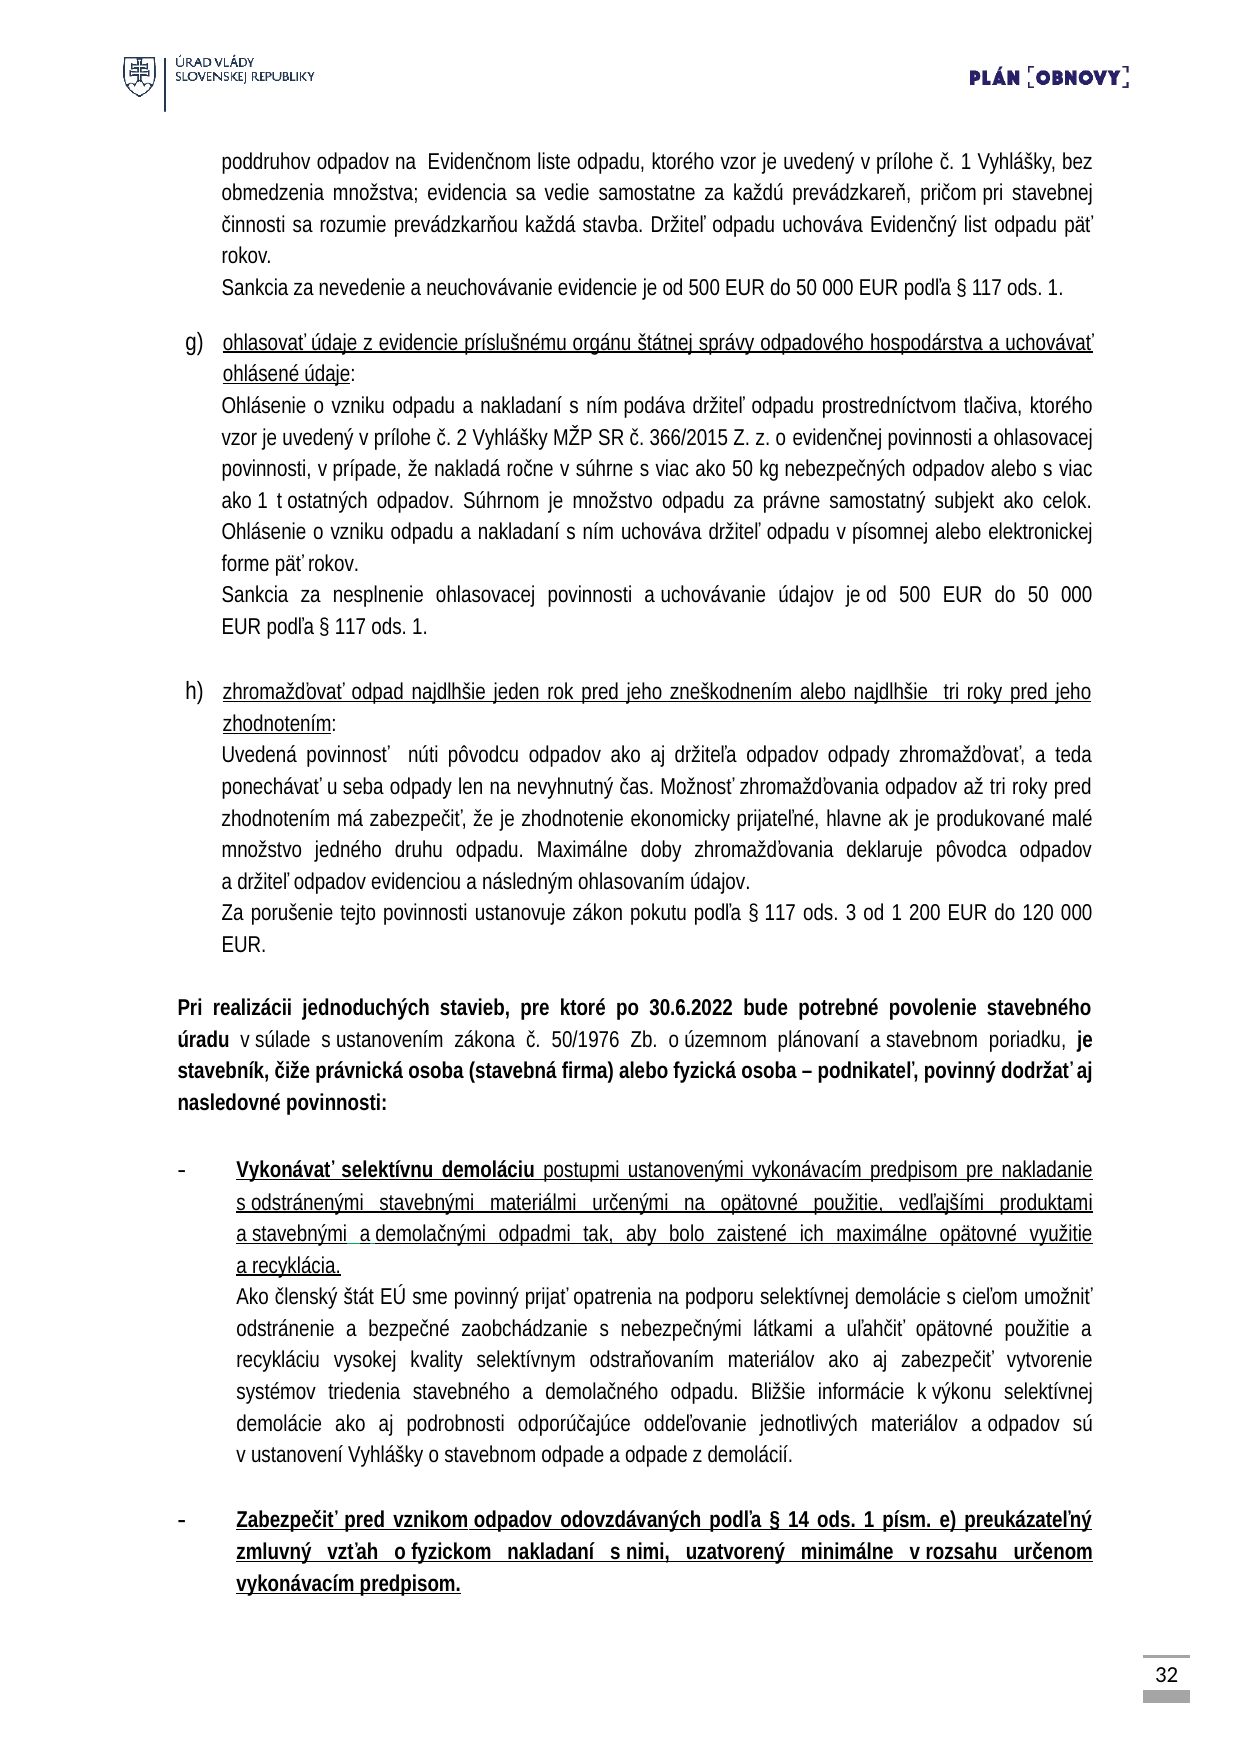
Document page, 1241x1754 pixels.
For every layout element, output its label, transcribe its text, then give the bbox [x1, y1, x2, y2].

list Vykonávať selektívnu demoláciu postupmi ustanovenými vykonávacím predpisom pre nakladanie s odstránenými stavebnými materiálmi určenými na opätovné použitie, vedľajšími produktami a stavebnými a demolačnými odpadmi tak, aby bolo zaistené ich maximálne opätovné využitie a recyklácia. [177, 1154, 1093, 1278]
text Sankcia za nesplnenie ohlasovacej povinnosti a uchovávanie údajov je od 500 EUR do 50 000 EUR podľa § 117 ods. 1. [221, 581, 1093, 639]
picture [958, 41, 1139, 112]
text Uvedená povinnosť núti pôvodcu odpadov ako aj držiteľa odpadov odpady zhromažďovať, a teda ponechávať u seba odpady len na nevyhnutný čas. Možnosť zhromažďovania odpadov až tri roky pred zhodnotením má zabezpečiť, že je zhodnotenie ekonomicky prijateľné, hlavne ak je produkované malé množstvo jedného druhu odpadu. Maximálne doby zhromažďovania deklaruje pôvodca odpadov a držiteľ odpadov evidenciou a následným ohlasovaním údajov. [221, 741, 1093, 894]
text Pri realizácii jednoduchých stavieb, pre ktoré po 30.6.2022 bude potrebné povolenie stavebného úradu v súlade s ustanovením zákona č. 50/1976 Zb. o územnom plánovaní a stavebnom poriadku, je stavebník, čiže právnická osoba (stavebná firma) alebo fyzická osoba – podnikateľ, povinný dodržať aj nasledovné povinnosti: [177, 994, 1093, 1115]
list zhromažďovať odpad najdlhšie jeden rok pred jeho zneškodnením alebo najdlhšie tri roky pred jeho zhodnotením: [185, 676, 1093, 736]
text Za porušenie tejto povinnosti ustanovuje zákon pokutu podľa § 117 ods. 3 od 1 200 EUR do 120 000 EUR. [221, 899, 1093, 957]
text Ohlásenie o vzniku odpadu a nakladaní s ním podáva držiteľ odpadu prostredníctvom tlačiva, ktorého vzor je uvedený v prílohe č. 2 Vyhlášky MŽP SR č. 366/2015 Z. z. o evidenčnej povinnosti a ohlasovacej povinnosti, v prípade, že nakladá ročne v súhrne s viac ako 50 kg nebezpečných odpadov alebo s viac ako 1 t ostatných odpadov. Súhrnom je množstvo odpadu za právne samostatný subjekt ako celok. Ohlásenie o vzniku odpadu a nakladaní s ním uchováva držiteľ odpadu v písomnej alebo elektronickej forme päť rokov. [221, 392, 1093, 576]
list ohlasovať údaje z evidencie príslušnému orgánu štátnej správy odpadového hospodárstva a uchovávať ohlásené údaje: [185, 327, 1093, 387]
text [221, 148, 1093, 269]
list Zabezpečiť pred vznikom odpadov odovzdávaných podľa § 14 ods. 1 písm. e) preukázateľný zmluvný vzťah o fyzickom nakladaní s nimi, uzatvorený minimálne v rozsahu určenom vykonávacím predpisom. [177, 1504, 1093, 1596]
text Sankcia za nevedenie a neuchovávanie evidencie je od 500 EUR do 50 000 EUR podľa § 117 ods. 1. [221, 274, 1093, 300]
text Ako členský štát EÚ sme povinný prijať opatrenia na podporu selektívnej demolácie s cieľom umožniť odstránenie a bezpečné zaobchádzanie s nebezpečnými látkami a uľahčiť opätovné použitie a recykláciu vysokej kvality selektívnym odstraňovaním materiálov ako aj zabezpečiť vytvorenie systémov triedenia stavebného a demolačného odpadu. Bližšie informácie k výkonu selektívnej demolácie ako aj podrobnosti odporúčajúce oddeľovanie jednotlivých materiálov a odpadov sú v ustanovení Vyhlášky o stavebnom odpade a odpade z demolácií. [236, 1283, 1093, 1467]
picture [102, 37, 340, 126]
